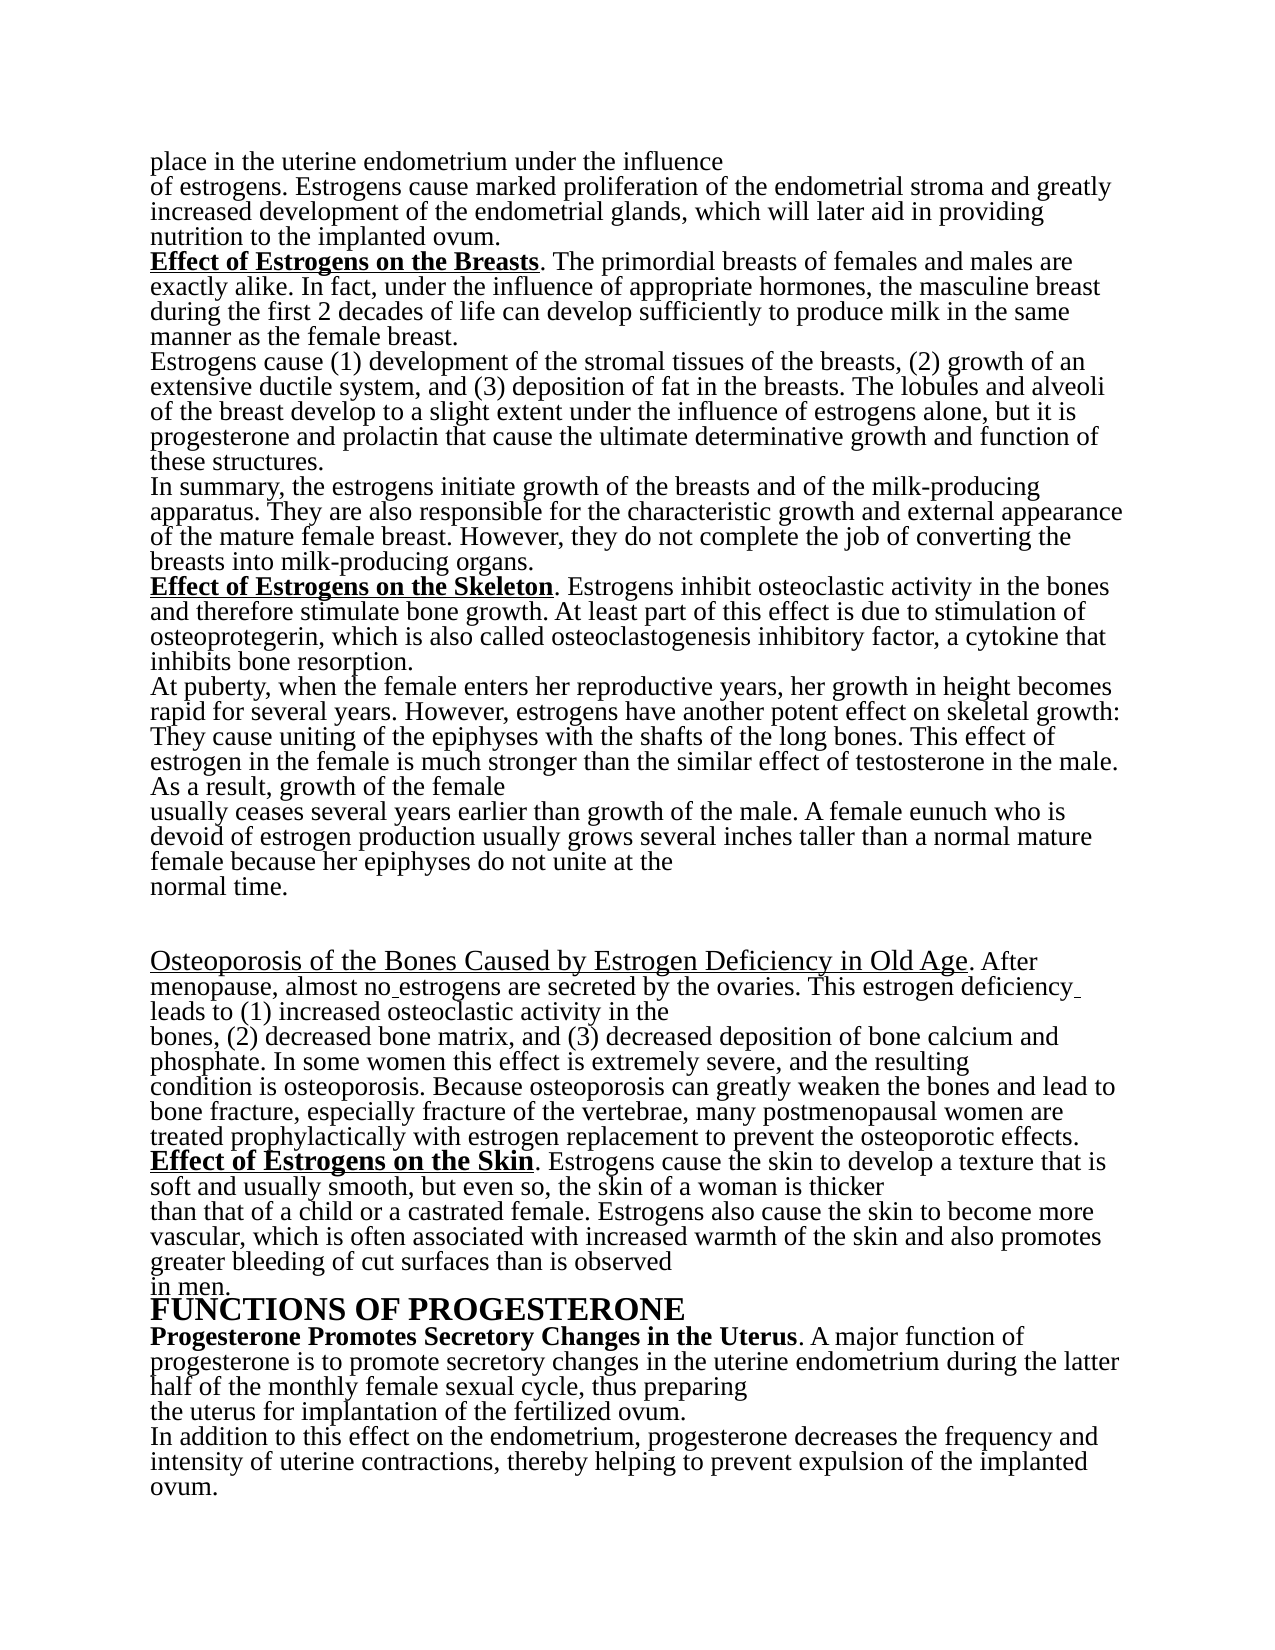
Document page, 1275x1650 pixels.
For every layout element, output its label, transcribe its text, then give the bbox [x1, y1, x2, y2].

text Progesterone Promotes Secretory Changes in the Uterus. A major function of progesterone is to promote secretory changes in the uterine endometrium during the latter half of the monthly female sexual cycle, thus preparing [150, 1325, 1125, 1400]
text At puberty, when the female enters her reproductive years, her growth in height becomes rapid for several years. However, estrogens have another potent effect on skeletal growth: They cause uniting of the epiphyses with the shafts of the long bones. This effect of estrogen in the female is much stronger than the similar effect of testosterone in the male. As a result, growth of the female [150, 675, 1125, 800]
text normal time. [150, 875, 1125, 900]
text the uterus for implantation of the fertilized ovum. [150, 1400, 1125, 1425]
text Effect of Estrogens on the Skeleton. Estrogens inhibit osteoclastic activity in the bones and therefore stimulate bone growth. At least part of this effect is due to stimulation of osteoprotegerin, which is also called osteoclastogenesis inhibitory factor, a cytokine that inhibits bone resorption. [150, 575, 1125, 675]
text Effect of Estrogens on the Breasts. The primordial breasts of females and males are exactly alike. In fact, under the influence of appropriate hormones, the masculine breast during the first 2 decades of life can develop sufficiently to produce milk in the same manner as the female breast. [150, 250, 1125, 350]
text usually ceases several years earlier than growth of the male. A female eunuch who is devoid of estrogen production usually grows several inches taller than a normal mature female because her epiphyses do not unite at the [150, 800, 1125, 875]
text condition is osteoporosis. Because osteoporosis can greatly weaken the bones and lead to bone fracture, especially fracture of the vertebrae, many postmenopausal women are treated prophylactically with estrogen replacement to prevent the osteoporotic effects. [150, 1075, 1125, 1150]
text bones, (2) decreased bone matrix, and (3) decreased deposition of bone calcium and phosphate. In some women this effect is extremely severe, and the resulting [150, 1025, 1125, 1075]
text Estrogens cause (1) development of the stromal tissues of the breasts, (2) growth of an extensive ductile system, and (3) deposition of fat in the breasts. The lobules and alveoli of the breast develop to a slight extent under the influence of estrogens alone, but it is progesterone and prolactin that cause the ultimate determinative growth and function of these structures. [150, 350, 1125, 475]
text In addition to this effect on the endometrium, progesterone decreases the frequency and intensity of uterine contractions, thereby helping to prevent expulsion of the implanted ovum. [150, 1425, 1125, 1500]
text of estrogens. Estrogens cause marked proliferation of the endometrial stroma and greatly increased development of the endometrial glands, which will later aid in providing nutrition to the implanted ovum. [150, 175, 1125, 250]
text than that of a child or a castrated female. Estrogens also cause the skin to become more vascular, which is often associated with increased warmth of the skin and also promotes greater bleeding of cut surfaces than is observed [150, 1200, 1125, 1275]
text in men. [150, 1275, 1125, 1300]
text Osteoporosis of the Bones Caused by Estrogen Deficiency in Old Age. After menopause, almost no estrogens are secreted by the ovaries. This estrogen deficiency leads to (1) increased osteoclastic activity in the [150, 950, 1125, 1025]
text Effect of Estrogens on the Skin. Estrogens cause the skin to develop a texture that is soft and usually smooth, but even so, the skin of a woman is thicker [150, 1150, 1125, 1200]
text FUNCTIONS OF PROGESTERONE [150, 1300, 1125, 1325]
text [150, 150, 1125, 175]
text In summary, the estrogens initiate growth of the breasts and of the milk-producing apparatus. They are also responsible for the characteristic growth and external appearance of the mature female breast. However, they do not complete the job of converting the breasts into milk-producing organs. [150, 475, 1125, 575]
